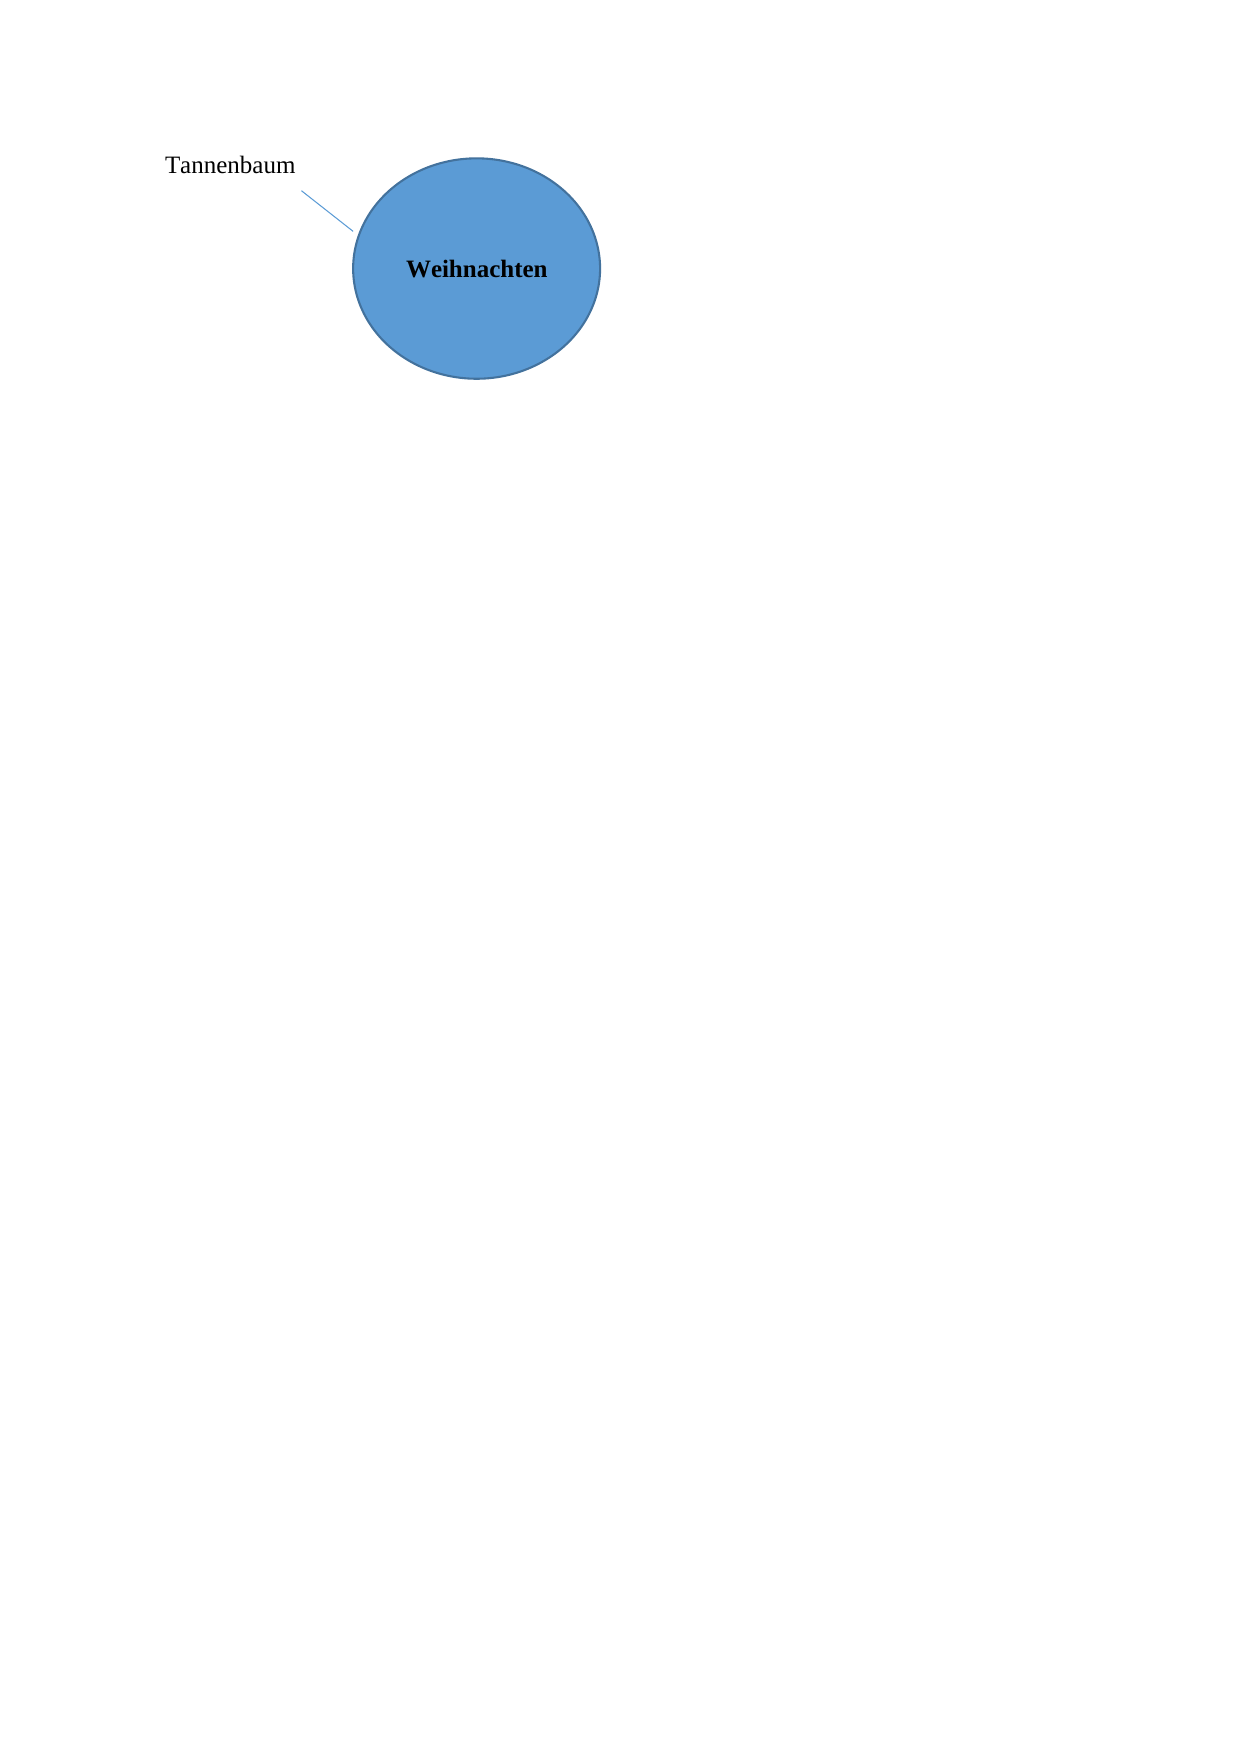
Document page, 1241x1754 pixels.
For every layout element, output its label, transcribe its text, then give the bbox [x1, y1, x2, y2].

text Tannenbaum [150, 150, 1090, 179]
